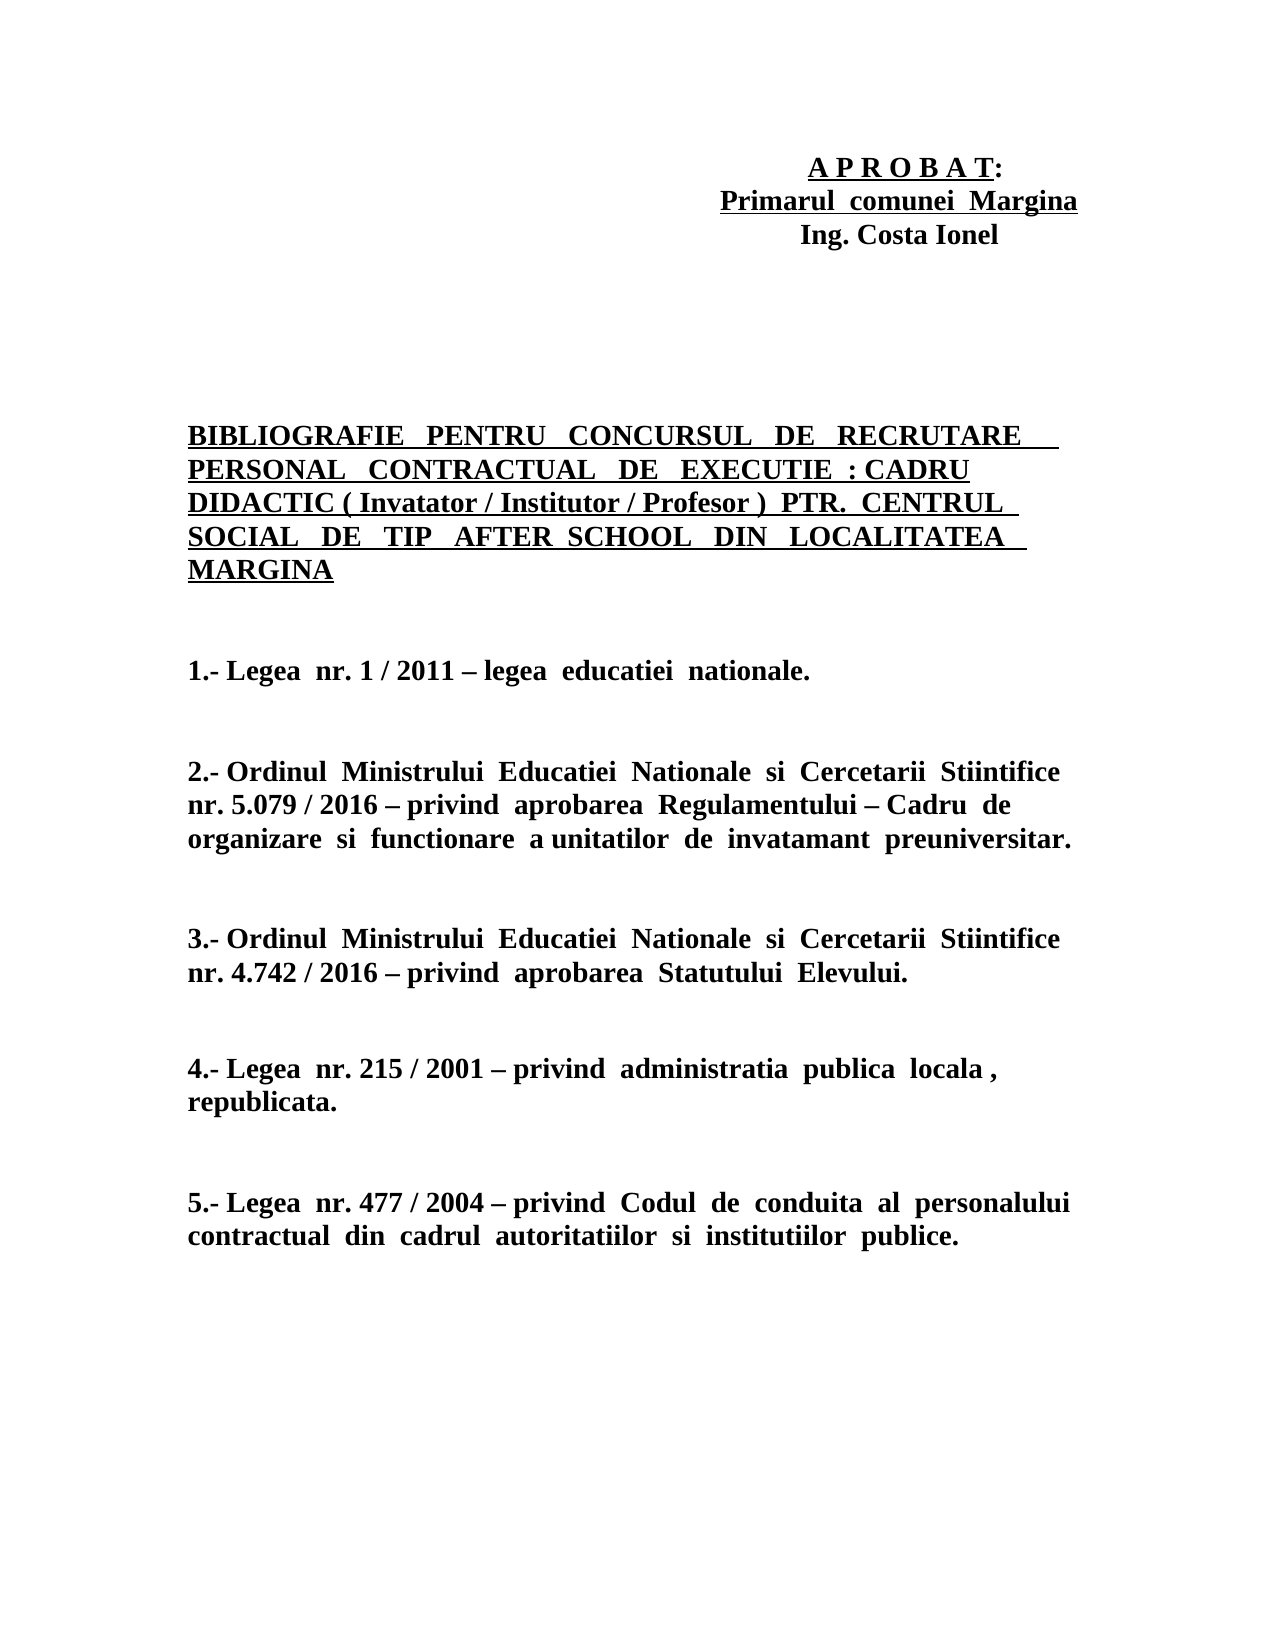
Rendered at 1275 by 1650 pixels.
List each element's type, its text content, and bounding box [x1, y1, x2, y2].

text Ing. Costa Ionel [187, 217, 1087, 251]
text A P R O B A T: [187, 150, 1087, 183]
text 2.- Ordinul Ministrului Educatiei Nationale si Cercetarii Stiintifice nr. 5.079 / 2016 – privind aprobarea Regulamentului – Cadru de organizare si functionare a unitatilor de invatamant preuniversitar. [187, 754, 1087, 854]
text 3.- Ordinul Ministrului Educatiei Nationale si Cercetarii Stiintifice nr. 4.742 / 2016 – privind aprobarea Statutului Elevului. [187, 921, 1087, 988]
text 1.- Legea nr. 1 / 2011 – legea educatiei nationale. [187, 653, 1087, 687]
text 5.- Legea nr. 477 / 2004 – privind Codul de conduita al personalului contractual din cadrul autoritatiilor si institutiilor publice. [187, 1185, 1087, 1252]
text BIBLIOGRAFIE PENTRU CONCURSUL DE RECRUTARE PERSONAL CONTRACTUAL DE EXECUTIE : CADRU DIDACTIC ( Invatator / Institutor / Profesor ) PTR. CENTRUL SOCIAL DE TIP AFTER SCHOOL DIN LOCALITATEA MARGINA [187, 418, 1087, 586]
text Primarul comunei Margina [187, 183, 1087, 217]
text 4.- Legea nr. 215 / 2001 – privind administratia publica locala , republicata. [187, 1051, 1087, 1118]
